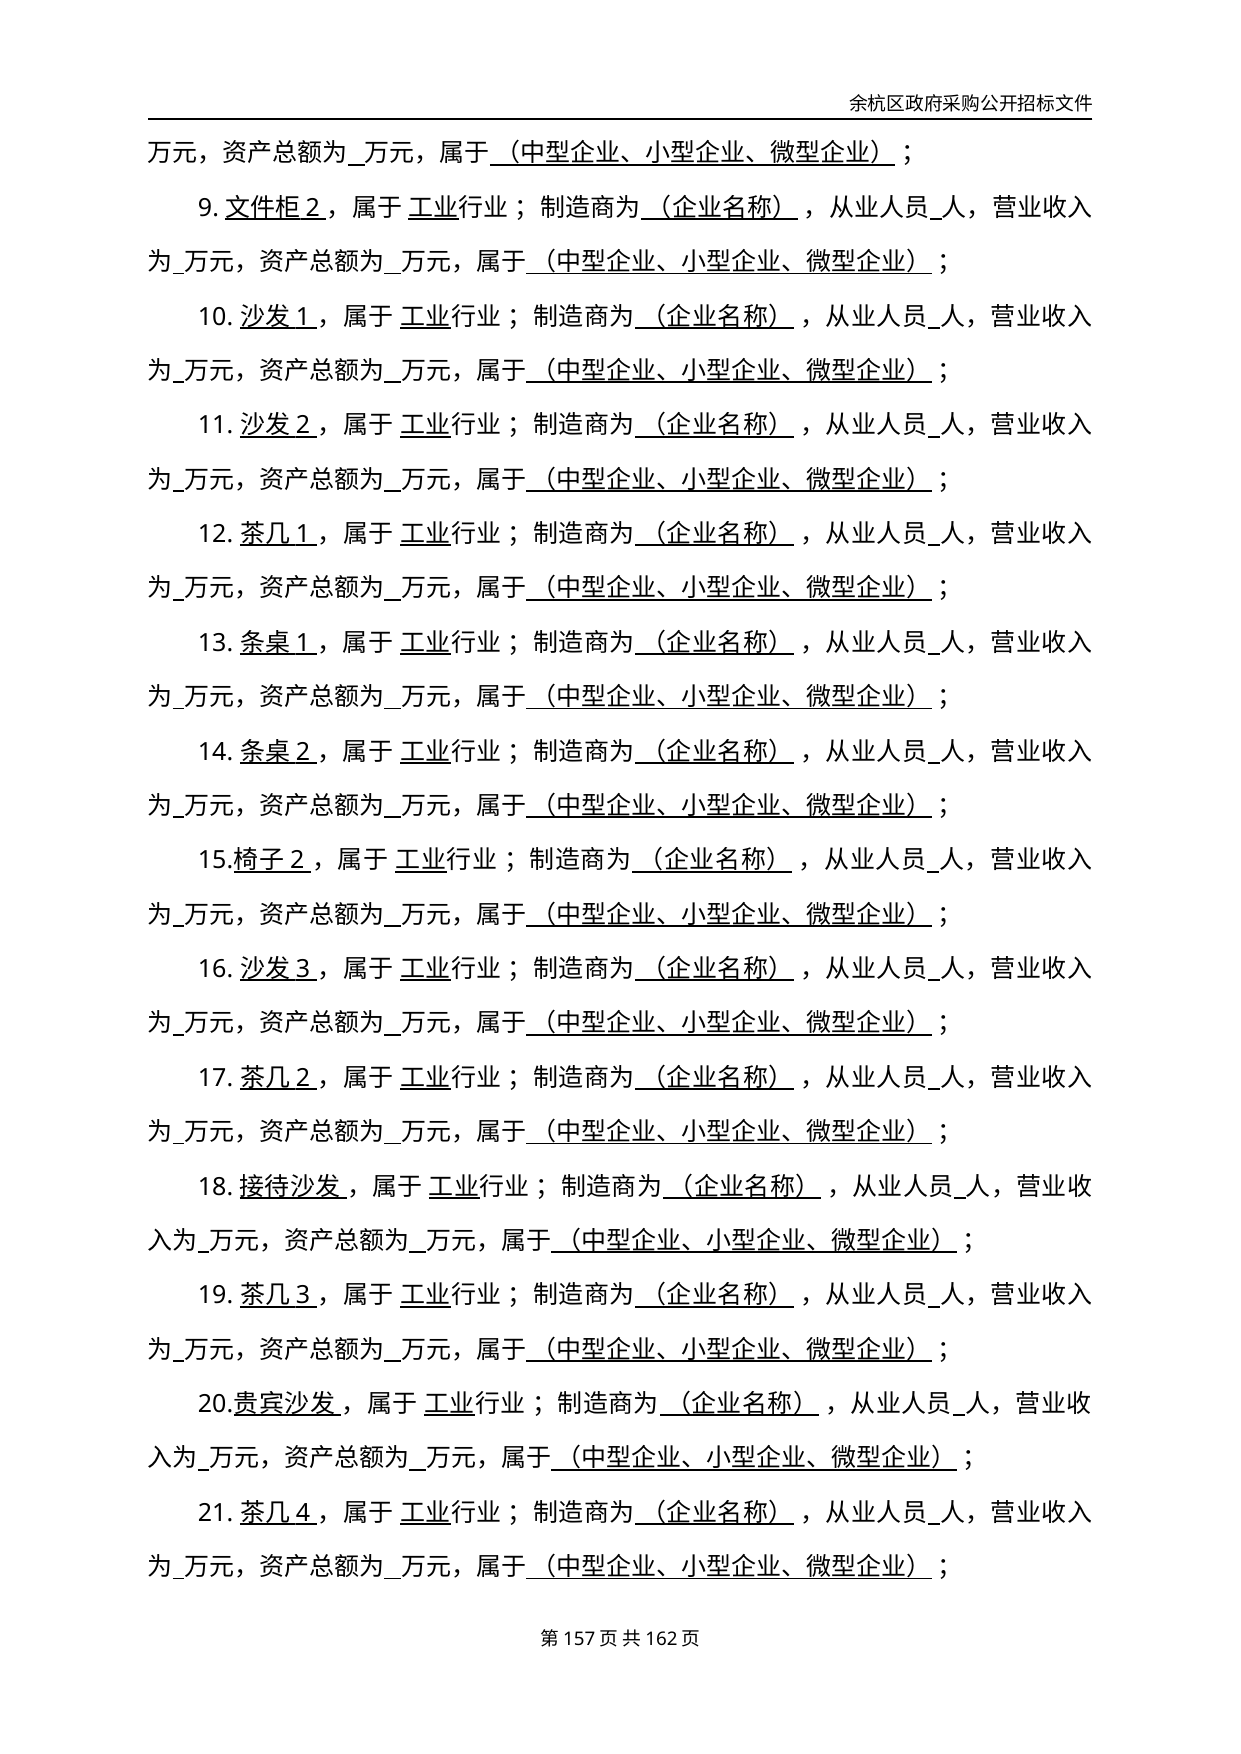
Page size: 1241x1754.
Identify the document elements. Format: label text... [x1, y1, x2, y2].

text 19. 茶几3 ，属于 工业行业 ；制造商为 （企业名称） ，从业人员 人，营业收入为 万元，资产总额为 万元，属于 （中型企业、小型企业、微型企业） ； [148, 1275, 1092, 1365]
text 14. 条桌2 ，属于 工业行业 ；制造商为 （企业名称） ，从业人员 人，营业收入为 万元，资产总额为 万元，属于 （中型企业、小型企业、微型企业） ； [148, 731, 1092, 822]
text 15.椅子2 ，属于 工业行业 ；制造商为 （企业名称） ，从业人员 人，营业收入为 万元，资产总额为 万元，属于 （中型企业、小型企业、微型企业） ； [148, 840, 1092, 930]
text 12. 茶几1 ，属于 工业行业 ；制造商为 （企业名称） ，从业人员 人，营业收入为 万元，资产总额为 万元，属于 （中型企业、小型企业、微型企业） ； [148, 513, 1092, 604]
text 17. 茶几2 ，属于 工业行业 ；制造商为 （企业名称） ，从业人员 人，营业收入为 万元，资产总额为 万元，属于 （中型企业、小型企业、微型企业） ； [148, 1057, 1092, 1148]
text 20.贵宾沙发 ，属于 工业行业 ；制造商为 （企业名称） ，从业人员 人，营业收入为 万元，资产总额为 万元，属于 （中型企业、小型企业、微型企业） ； [148, 1383, 1092, 1474]
text 21. 茶几4 ，属于 工业行业 ；制造商为 （企业名称） ，从业人员 人，营业收入为 万元，资产总额为 万元，属于 （中型企业、小型企业、微型企业） ； [148, 1492, 1092, 1583]
text 16. 沙发3 ，属于 工业行业 ；制造商为 （企业名称） ，从业人员 人，营业收入为 万元，资产总额为 万元，属于 （中型企业、小型企业、微型企业） ； [148, 948, 1092, 1039]
text 18. 接待沙发 ，属于 工业行业 ；制造商为 （企业名称） ，从业人员 人，营业收入为 万元，资产总额为 万元，属于 （中型企业、小型企业、微型企业） ； [148, 1166, 1092, 1257]
text 13. 条桌1 ，属于 工业行业 ；制造商为 （企业名称） ，从业人员 人，营业收入为 万元，资产总额为 万元，属于 （中型企业、小型企业、微型企业） ； [148, 622, 1092, 713]
text 11. 沙发2 ，属于 工业行业 ；制造商为 （企业名称） ，从业人员 人，营业收入为 万元，资产总额为 万元，属于 （中型企业、小型企业、微型企业） ； [148, 405, 1092, 495]
text 10. 沙发1 ，属于 工业行业 ；制造商为 （企业名称） ，从业人员 人，营业收入为 万元，资产总额为 万元，属于 （中型企业、小型企业、微型企业） ； [148, 296, 1092, 387]
text 9. 文件柜2 ，属于 工业行业 ；制造商为 （企业名称） ，从业人员 人，营业收入为 万元，资产总额为 万元，属于 （中型企业、小型企业、微型企业） ； [148, 187, 1092, 278]
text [148, 133, 1092, 169]
